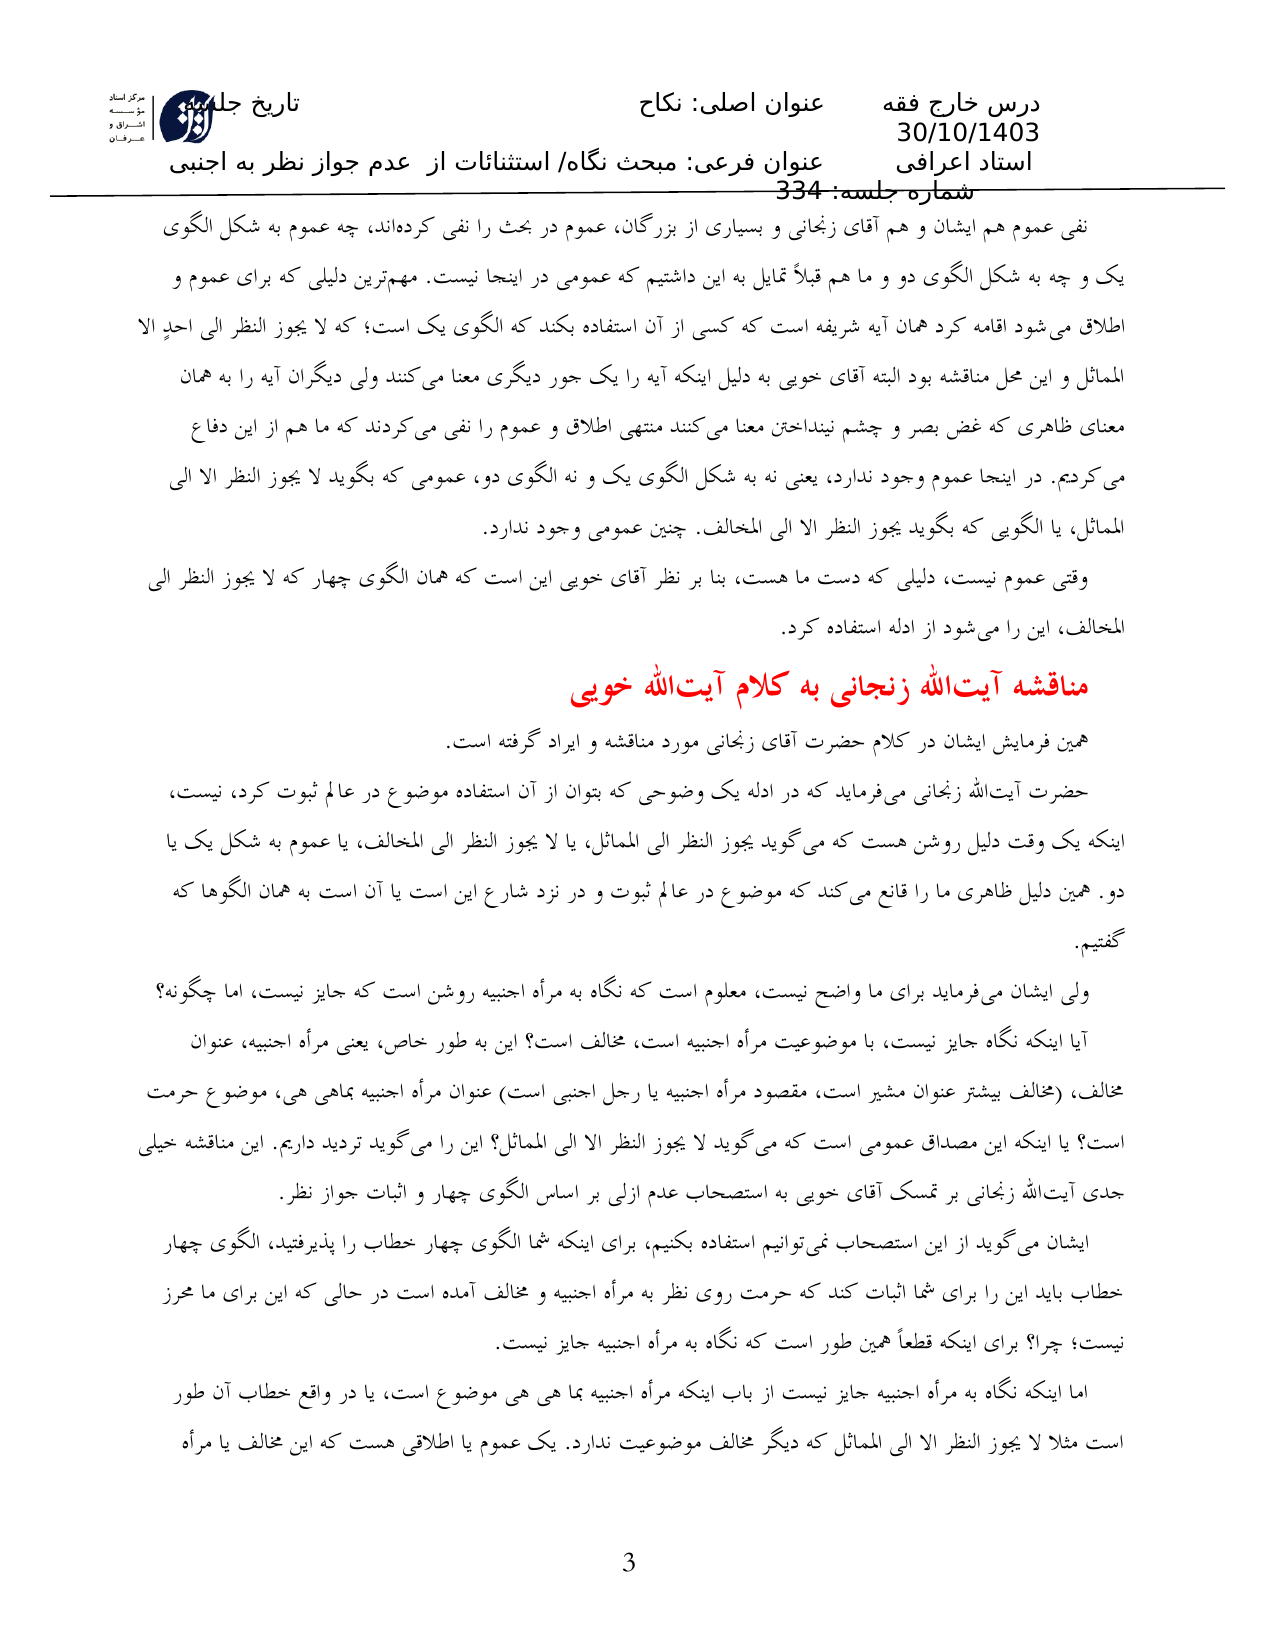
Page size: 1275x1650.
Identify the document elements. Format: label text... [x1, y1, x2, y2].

text وقتی عموم نیست، دلیلی که دست ما هست، بنا بر نظر آقای خویی این است که همان الگوی چهار که لا یجوز النظر الی المخالف، این را می‌شود از ادله استفاده کرد. [133, 556, 1125, 650]
text ایشان می‌گوید از این استصحاب نمی‌توانیم استفاده بکنیم، برای اینکه شما الگوی چهار خطاب را پذیرفتید، الگوی چهار خطاب باید این را برای شما اثبات کند که حرمت روی نظر به مرأه اجنبیه و مخالف آمده است در حالی که این برای ما محرز نیست؛ چرا؟ برای اینکه قطعاً همین طور است که نگاه به مرأه اجنبیه جایز نیست. [133, 1221, 1125, 1365]
subtitle مناقشه آیت‌الله زنجانی به کلام آیت‌الله خویی [133, 656, 1125, 720]
picture [102, 86, 215, 146]
text نفی عموم هم ایشان و هم آقای زنجانی و بسیاری از بزرگان، عموم در بحث را نفی کرده‌اند، چه عموم به شکل الگوی یک و چه به شکل الگوی دو و ما هم قبلاً تمایل به این داشتیم که عمومی در اینجا نیست. مهم‌ترین دلیلی که برای عموم و اطلاق می‌شود اقامه کرد همان آیه شریفه است که کسی از آن استفاده بکند که الگوی یک است؛ که لا یجوز النظر الی احدٍ الا المماثل و این محل مناقشه بود البته آقای خویی به دلیل اینکه آیه را یک جور دیگری معنا می‌کنند ولی دیگران آیه را به همان معنای ظاهری که غض بصر و چشم نینداختن معنا می‌کنند منتهی اطلاق و عموم را نفی می‌کردند که ما هم از این دفاع می‌کردیم. در اینجا عموم وجود ندارد، یعنی نه به شکل الگوی یک و نه الگوی دو، عمومی که بگوید لا یجوز النظر الا الی المماثل، یا الگویی که بگوید یجوز النظر الا الی المخالف. چنین عمومی وجود ندارد. [133, 205, 1125, 549]
text ولی ایشان می‌فرماید برای ما واضح نیست، معلوم است که نگاه به مرأه اجنبیه روشن است که جایز نیست، اما چگونه؟ [133, 971, 1125, 1014]
text آیا اینکه نگاه جایز نیست، با موضوعیت مرأه اجنبیه است، مخالف است؟ این به طور خاص، یعنی مرأه اجنبیه، عنوان مخالف، (مخالف بیشتر عنوان مشیر است، مقصود مرأه اجنبیه یا رجل اجنبی است) عنوان مرأه اجنبیه بماهی هی، موضوع حرمت است؟ یا اینکه این مصداق عمومی است که می‌گوید لا یجوز النظر الا الی المماثل؟ این را می‌گوید تردید داریم. این مناقشه خیلی جدی آیت‌الله زنجانی بر تمسک آقای خویی به استصحاب عدم ازلی بر اساس الگوی چهار و اثبات جواز نظر. [133, 1021, 1125, 1215]
text حضرت آیت‌الله زنجانی می‌فرماید که در ادله یک وضوحی که بتوان از آن استفاده موضوع در عالم ثبوت کرد، نیست، اینکه یک وقت دلیل روشن هست که می‌گوید یجوز النظر الی المماثل، یا لا یجوز النظر الی المخالف، یا عموم به شکل یک یا دو. همین دلیل ظاهری ما را قانع می‌کند که موضوع در عالم ثبوت و در نزد شارع این است یا آن است به همان الگوها که گفتیم. [133, 770, 1125, 964]
text همین فرمایش ایشان در کلام حضرت آقای زنجانی مورد مناقشه و ایراد گرفته است. [133, 720, 1125, 764]
